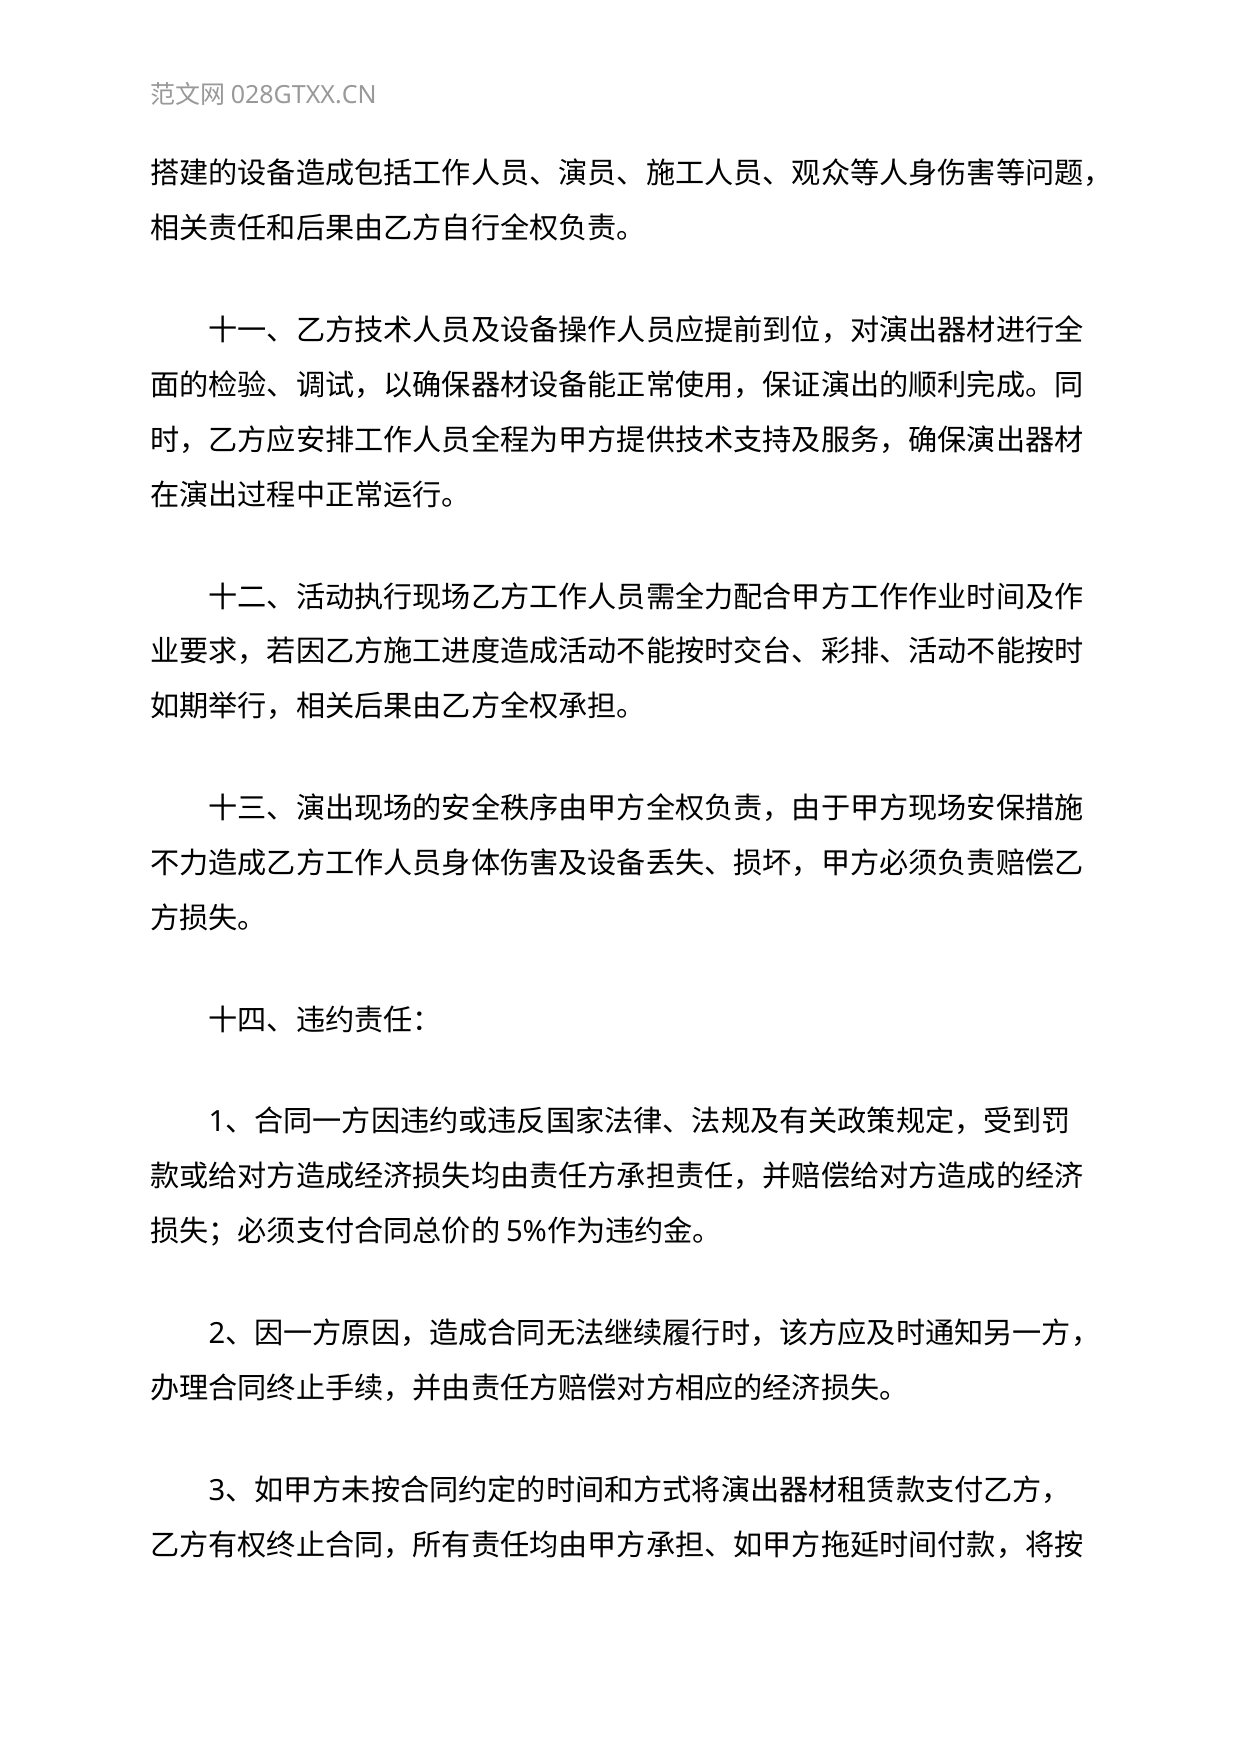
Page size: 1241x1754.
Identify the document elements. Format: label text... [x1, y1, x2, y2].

text 1、合同一方因违约或违反国家法律、法规及有关政策规定，受到罚款或给对方造成经济损失均由责任方承担责任，并赔偿给对方造成的经济损失；必须支付合同总价的5%作为违约金。 [150, 1098, 1090, 1250]
text 十一、乙方技术人员及设备操作人员应提前到位，对演出器材进行全面的检验、调试，以确保器材设备能正常使用，保证演出的顺利完成。同时，乙方应安排工作人员全程为甲方提供技术支持及服务，确保演出器材在演出过程中正常运行。 [150, 307, 1090, 514]
text 十二、活动执行现场乙方工作人员需全力配合甲方工作作业时间及作业要求，若因乙方施工进度造成活动不能按时交台、彩排、活动不能按时如期举行，相关后果由乙方全权承担。 [150, 573, 1090, 725]
text 十三、演出现场的安全秩序由甲方全权负责，由于甲方现场安保措施不力造成乙方工作人员身体伤害及设备丢失、损坏，甲方必须负责赔偿乙方损失。 [150, 785, 1090, 937]
text 2、因一方原因，造成合同无法继续履行时，该方应及时通知另一方，办理合同终止手续，并由责任方赔偿对方相应的经济损失。 [150, 1310, 1090, 1407]
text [150, 1467, 1090, 1564]
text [150, 150, 1090, 247]
text 十四、违约责任： [150, 996, 1090, 1038]
